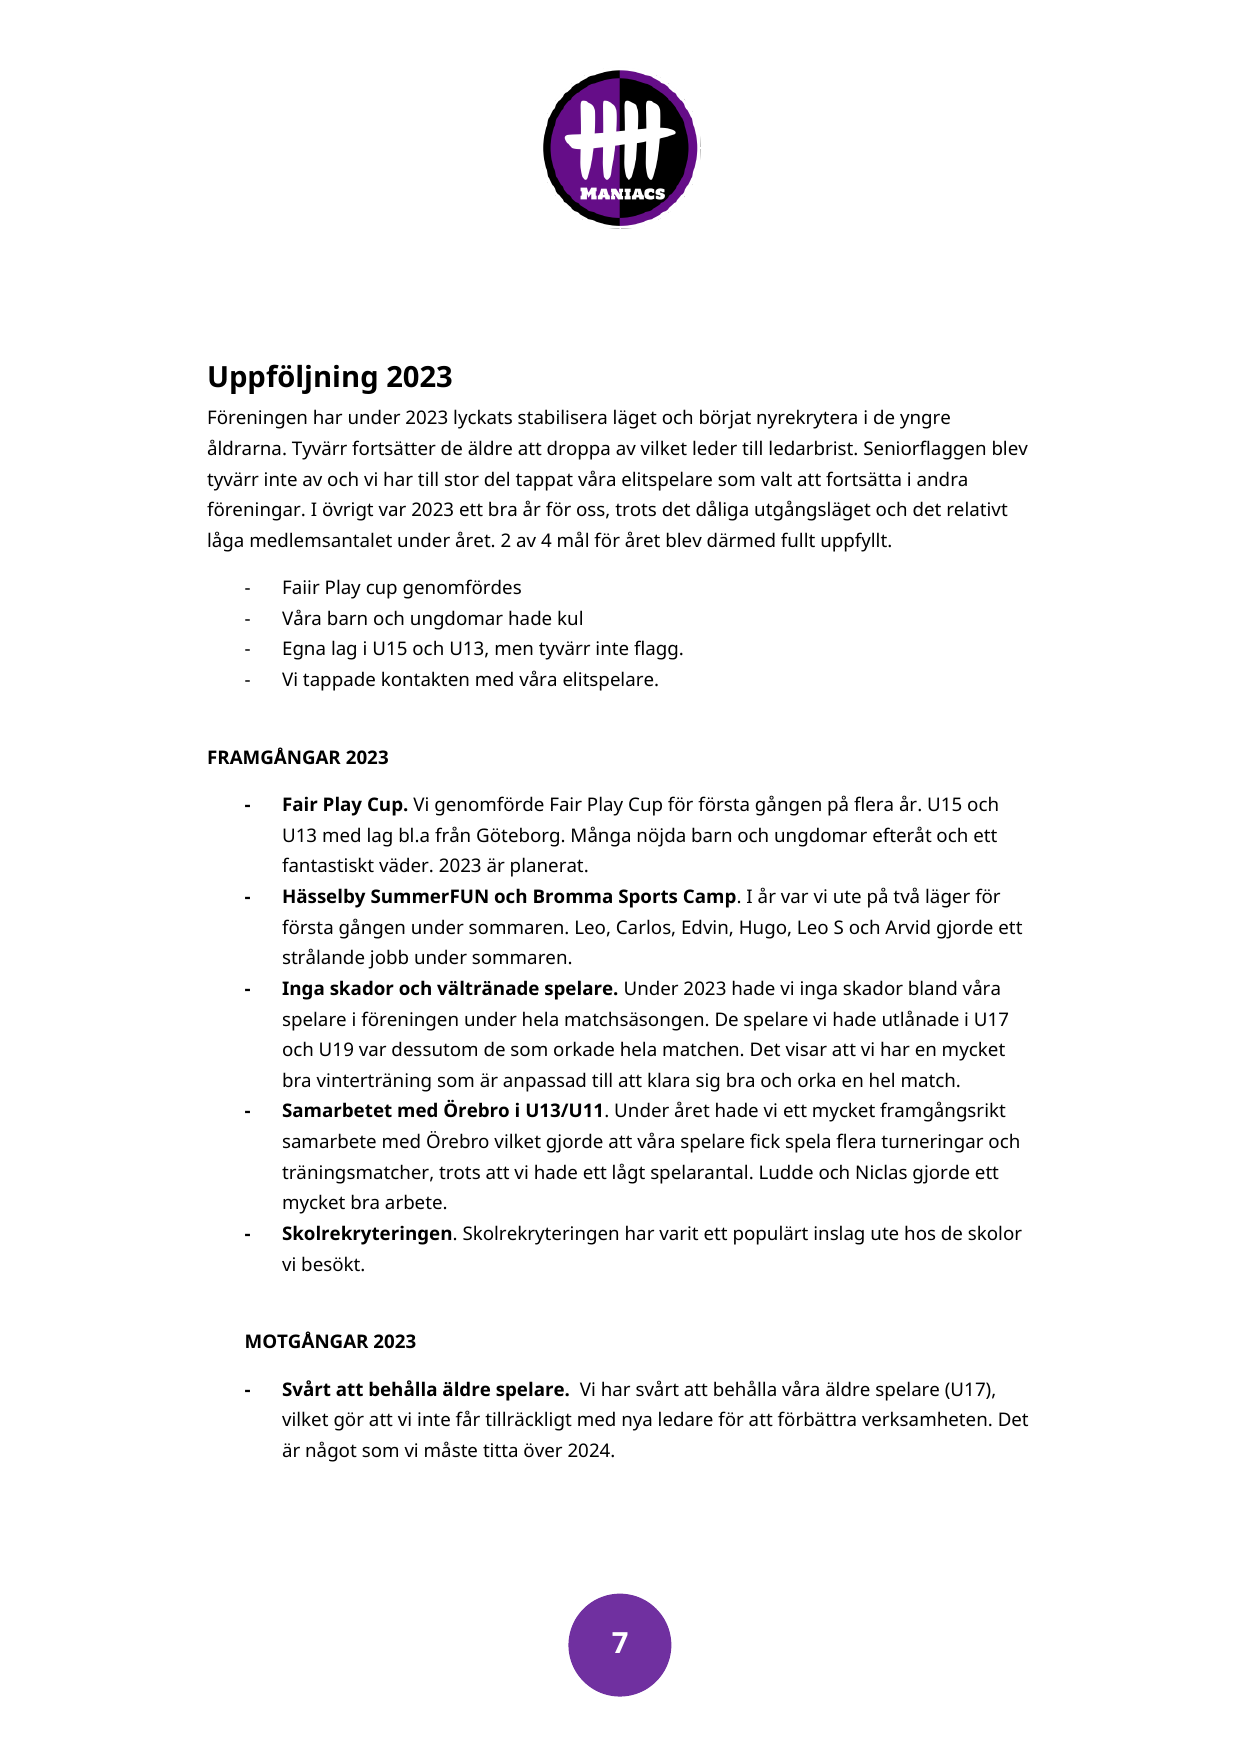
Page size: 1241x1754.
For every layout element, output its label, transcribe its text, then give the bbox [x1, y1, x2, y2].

list Vi tappade kontakten med våra elitspelare. [244, 666, 1033, 692]
list Svårt att behålla äldre spelare. Vi har svårt att behålla våra äldre spelare (U17), vilket gör att vi inte får tillräckligt med nya ledare för att förbättra verksamheten. Det är något som vi måste titta över 2024. [244, 1376, 1033, 1463]
text MOTGÅNGAR 2023 [244, 1329, 1033, 1354]
text FRAMGÅNGAR 2023 [207, 713, 1033, 770]
list Faiir Play cup genomfördes [244, 574, 1033, 600]
list Egna lag i U15 och U13, men tyvärr inte flagg. [244, 636, 1033, 661]
list Våra barn och ungdomar hade kul [244, 605, 1033, 631]
list Skolrekryteringen. Skolrekryteringen har varit ett populärt inslag ute hos de skolor vi besökt. [244, 1220, 1033, 1307]
list Samarbetet med Örebro i U13/U11. Under året hade vi ett mycket framgångsrikt samarbete med Örebro vilket gjorde att våra spelare fick spela flera turneringar och träningsmatcher, trots att vi hade ett lågt spelarantal. Ludde och Niclas gjorde ett mycket bra arbete. [244, 1098, 1033, 1215]
text Föreningen har under 2023 lyckats stabilisera läget och börjat nyrekrytera i de yngre åldrarna. Tyvärr fortsätter de äldre att droppa av vilket leder till ledarbrist. Seniorflaggen blev tyvärr inte av och vi har till stor del tappat våra elitspelare som valt att fortsätta i andra föreningar. I övrigt var 2023 ett bra år för oss, trots det dåliga utgångsläget och det relativt låga medlemsantalet under året. 2 av 4 mål för året blev därmed fullt uppfyllt. [207, 404, 1033, 553]
title Uppföljning 2023 [207, 357, 1033, 396]
list Hässelby SummerFUN och Bromma Sports Camp. I år var vi ute på två läger för första gången under sommaren. Leo, Carlos, Edvin, Hugo, Leo S och Arvid gjorde ett strålande jobb under sommaren. [244, 883, 1033, 970]
list Inga skador och vältränade spelare. Under 2023 hade vi inga skador bland våra spelare i föreningen under hela matchsäsongen. De spelare vi hade utlånade i U17 och U19 var dessutom de som orkade hela matchen. Det visar att vi har en mycket bra vinterträning som är anpassad till att klara sig bra och orka en hel match. [244, 975, 1033, 1093]
picture [531, 59, 709, 237]
list Fair Play Cup. Vi genomförde Fair Play Cup för första gången på flera år. U15 och U13 med lag bl.a från Göteborg. Många nöjda barn och ungdomar efteråt och ett fantastiskt väder. 2023 är planerat. [244, 791, 1033, 878]
